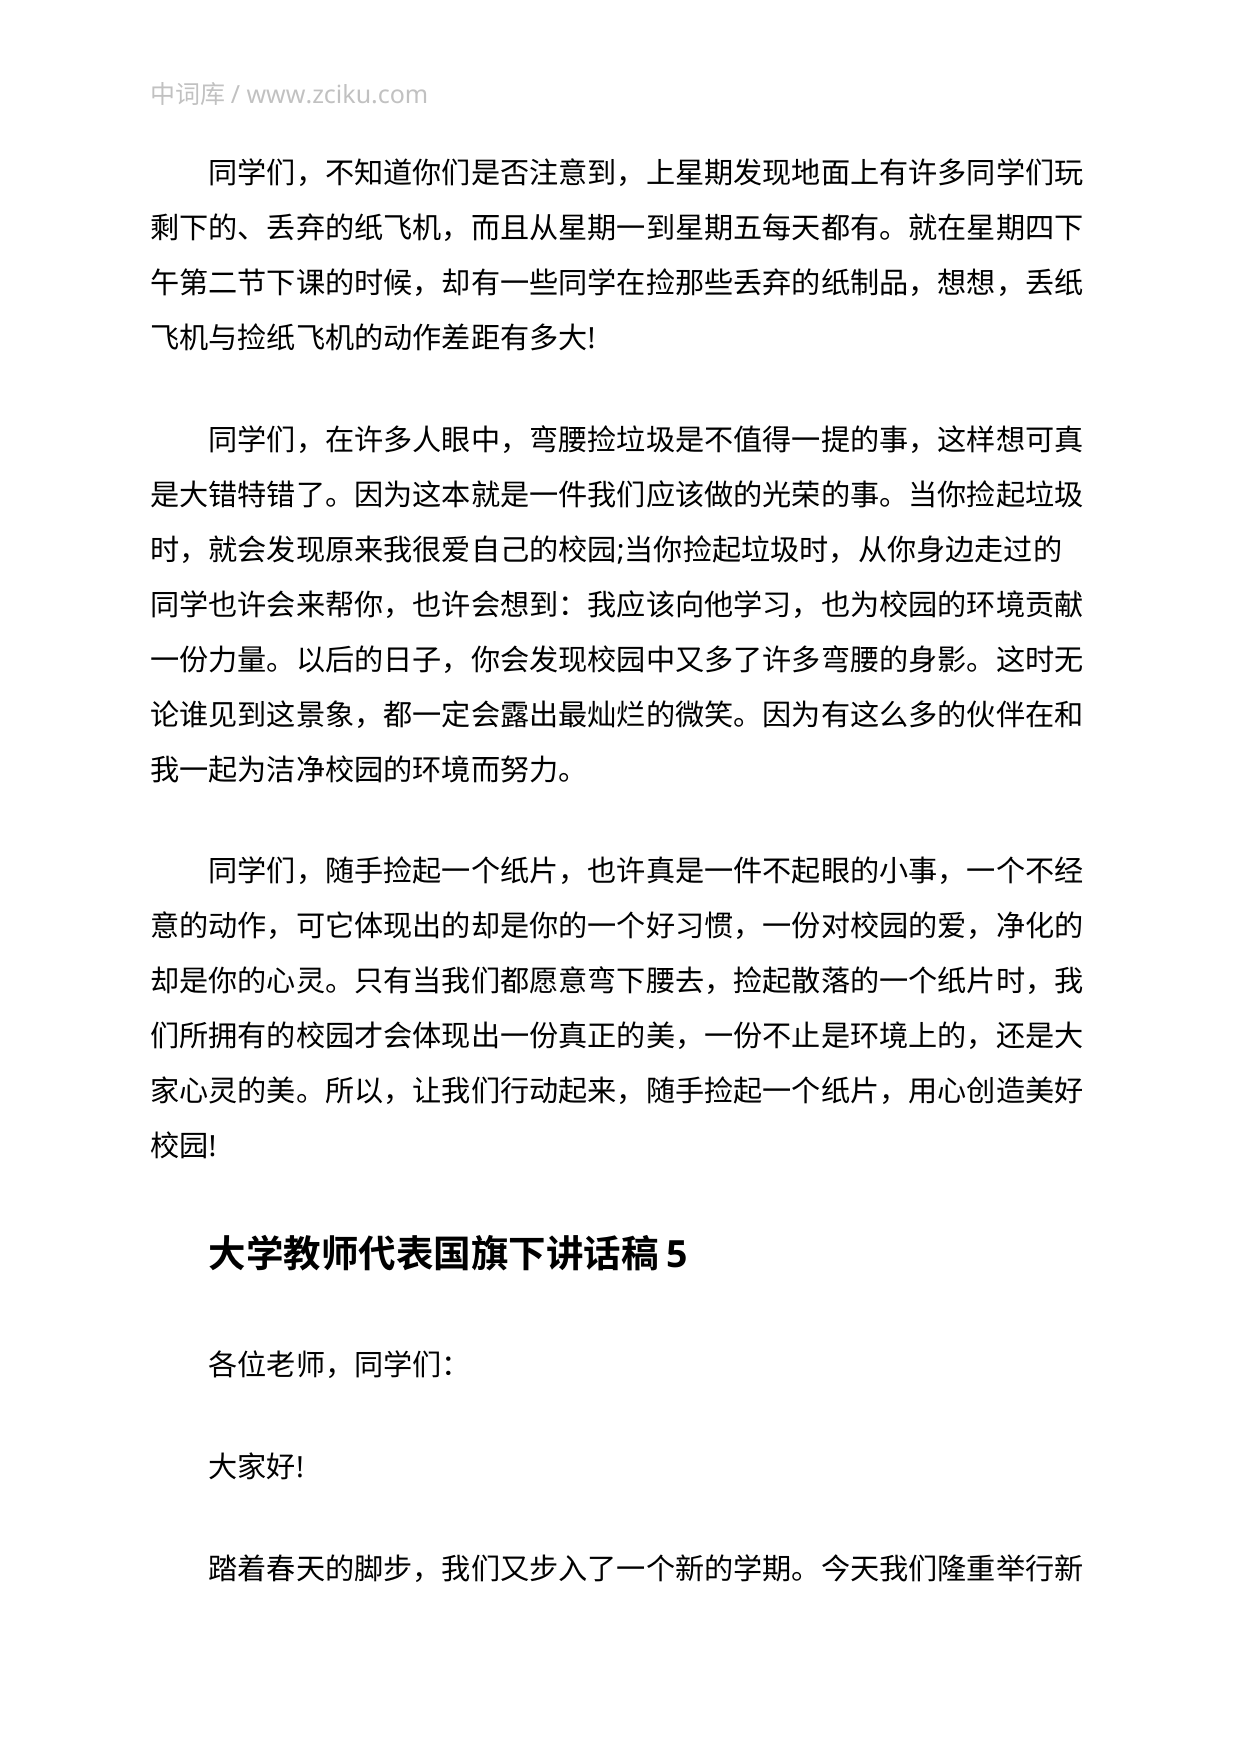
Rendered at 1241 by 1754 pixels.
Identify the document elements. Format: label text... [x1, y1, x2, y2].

text 同学们，不知道你们是否注意到，上星期发现地面上有许多同学们玩剩下的、丢弃的纸飞机，而且从星期一到星期五每天都有。就在星期四下午第二节下课的时候，却有一些同学在捡那些丢弃的纸制品，想想，丢纸飞机与捡纸飞机的动作差距有多大! [150, 150, 1090, 357]
text 同学们，在许多人眼中，弯腰捡垃圾是不值得一提的事，这样想可真是大错特错了。因为这本就是一件我们应该做的光荣的事。当你捡起垃圾时，就会发现原来我很爱自己的校园;当你捡起垃圾时，从你身边走过的同学也许会来帮你，也许会想到：我应该向他学习，也为校园的环境贡献一份力量。以后的日子，你会发现校园中又多了许多弯腰的身影。这时无论谁见到这景象，都一定会露出最灿烂的微笑。因为有这么多的伙伴在和我一起为洁净校园的环境而努力。 [150, 417, 1090, 788]
text 大家好! [150, 1444, 1090, 1486]
text 大学教师代表国旗下讲话稿5 [150, 1224, 1090, 1279]
text 各位老师，同学们： [150, 1342, 1090, 1384]
text 同学们，随手捡起一个纸片，也许真是一件不起眼的小事，一个不经意的动作，可它体现出的却是你的一个好习惯，一份对校园的爱，净化的却是你的心灵。只有当我们都愿意弯下腰去，捡起散落的一个纸片时，我们所拥有的校园才会体现出一份真正的美，一份不止是环境上的，还是大家心灵的美。所以，让我们行动起来，随手捡起一个纸片，用心创造美好校园! [150, 848, 1090, 1165]
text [150, 1546, 1090, 1588]
